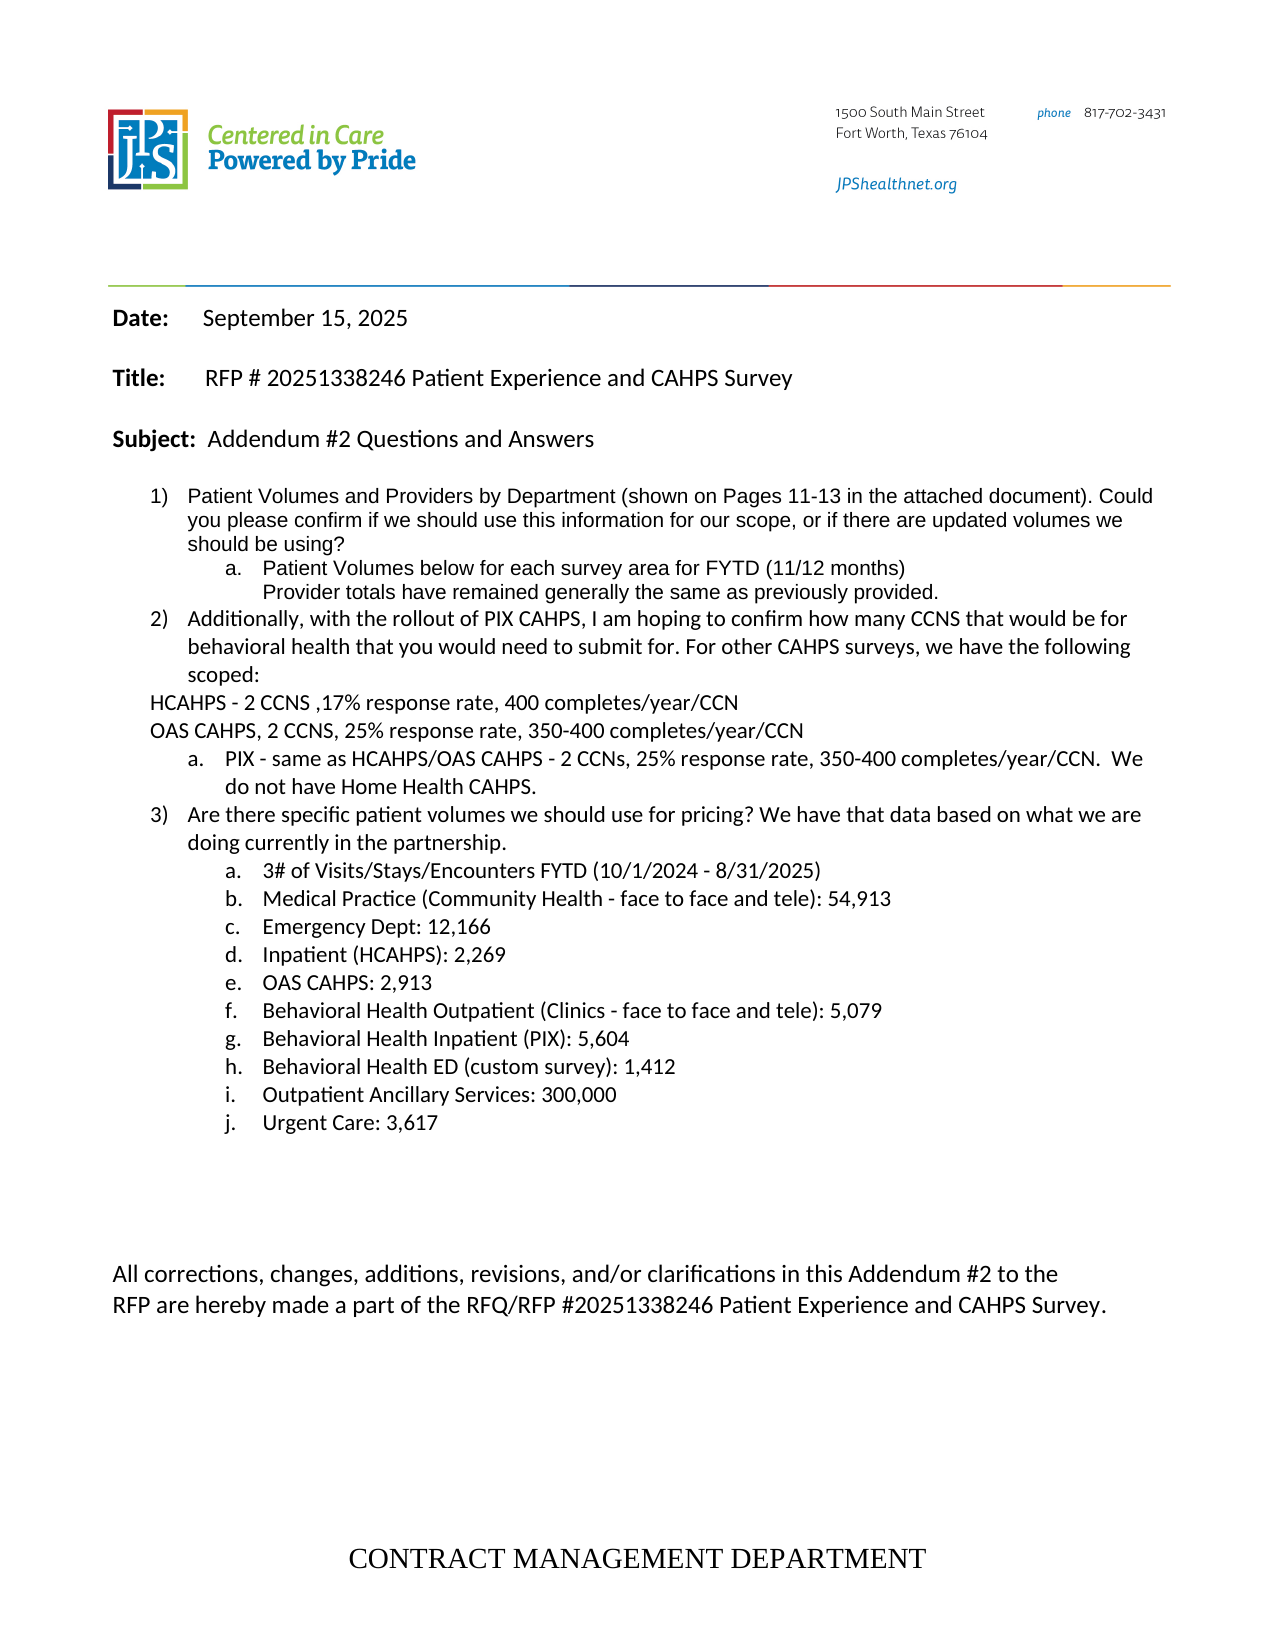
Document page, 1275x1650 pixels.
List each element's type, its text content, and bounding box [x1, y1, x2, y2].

text Subject: Addendum #2 Questions and Answers [112, 423, 1162, 453]
list PIX - same as HCAHPS/OAS CAHPS - 2 CCNs, 25% response rate, 350-400 completes/year/CCN. We do not have Home Health CAHPS. [187, 744, 1162, 800]
list Patient Volumes and Providers by Department (shown on Pages 11-13 in the attached document). Could you please confirm if we should use this information for our scope, or if there are updated volumes we should be using? [150, 484, 1162, 556]
list Emergency Dept: 12,166 [225, 912, 1162, 940]
list Behavioral Health Inpatient (PIX): 5,604 [225, 1024, 1162, 1052]
text Date: September 15, 2025 [112, 301, 1162, 333]
text HCAHPS - 2 CCNS ,17% response rate, 400 completes/year/CCN [150, 688, 1162, 716]
list OAS CAHPS: 2,913 [225, 968, 1162, 996]
list Behavioral Health ED (custom survey): 1,412 [225, 1052, 1162, 1080]
list Outpatient Ancillary Services: 300,000 [225, 1080, 1162, 1108]
text Provider totals have remained generally the same as previously provided. [262, 580, 1162, 604]
list Are there specific patient volumes we should use for pricing? We have that data based on what we are doing currently in the partnership. [150, 800, 1162, 856]
text Title: RFP # 20251338246 Patient Experience and CAHPS Survey [112, 362, 1162, 392]
picture [75, 61, 1207, 301]
list 3# of Visits/Stays/Encounters FYTD (10/1/2024 - 8/31/2025) [225, 856, 1162, 884]
list Inpatient (HCAHPS): 2,269 [225, 940, 1162, 968]
text All corrections, changes, additions, revisions, and/or clarifications in this Addendum #2 to the [112, 1258, 1162, 1289]
text RFP are hereby made a part of the RFQ/RFP #20251338246 Patient Experience and CAHPS Survey. [112, 1289, 1162, 1319]
list Behavioral Health Outpatient (Clinics - face to face and tele): 5,079 [225, 996, 1162, 1024]
text OAS CAHPS, 2 CCNS, 25% response rate, 350-400 completes/year/CCN [112, 716, 1162, 744]
list Medical Practice (Community Health - face to face and tele): 54,913 [225, 884, 1162, 912]
list Urgent Care: 3,617 [225, 1108, 1162, 1136]
list Patient Volumes below for each survey area for FYTD (11/12 months) [225, 556, 1162, 580]
list Additionally, with the rollout of PIX CAHPS, I am hoping to confirm how many CCNS that would be for behavioral health that you would need to submit for. For other CAHPS surveys, we have the following scoped: [150, 604, 1162, 688]
